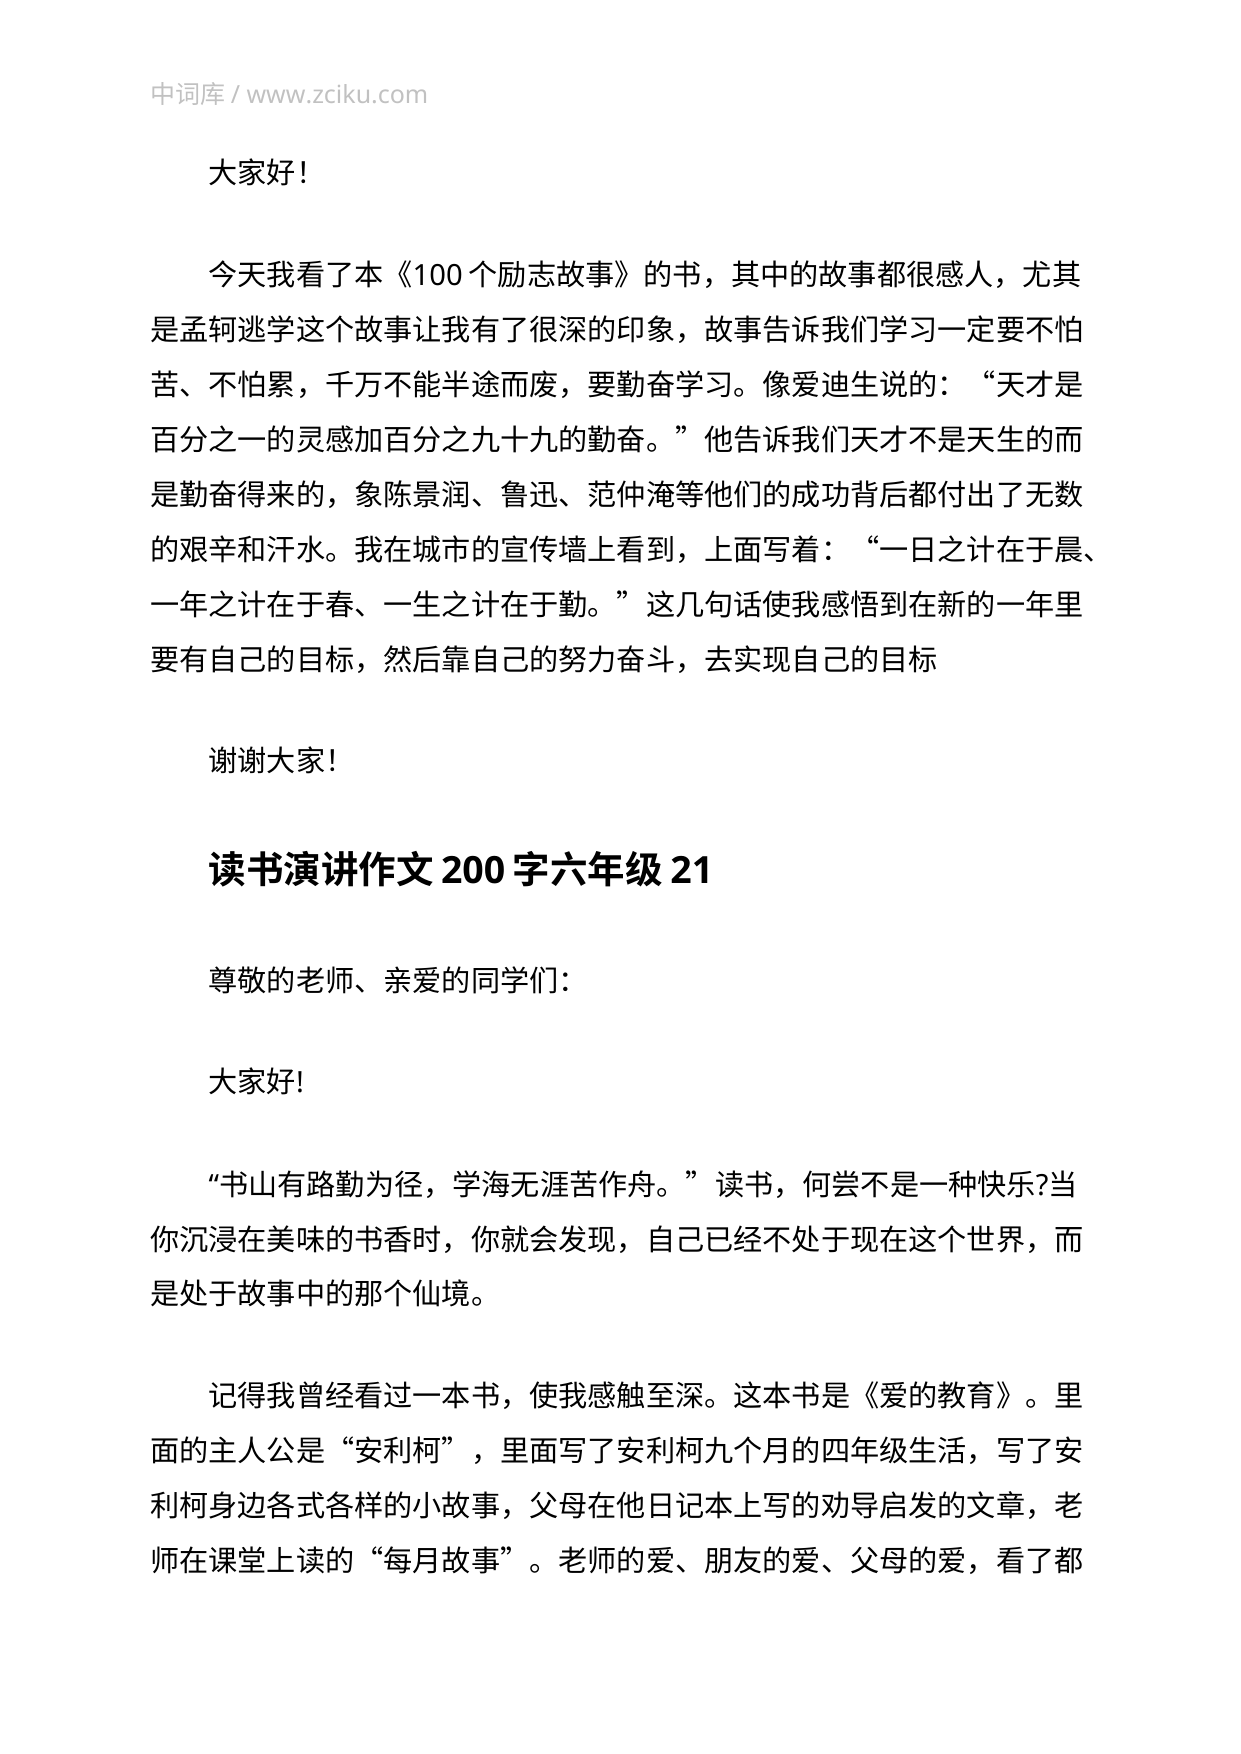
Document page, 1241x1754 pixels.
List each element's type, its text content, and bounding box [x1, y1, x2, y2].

text 尊敬的老师、亲爱的同学们： [150, 957, 1090, 999]
text 谢谢大家！ [150, 738, 1090, 780]
text 大家好! [150, 1059, 1090, 1101]
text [150, 1373, 1090, 1580]
text 大家好！ [150, 150, 1090, 192]
text 今天我看了本《100个励志故事》的书，其中的故事都很感人，尤其是孟轲逃学这个故事让我有了很深的印象，故事告诉我们学习一定要不怕苦、不怕累，千万不能半途而废，要勤奋学习。像爱迪生说的：“天才是百分之一的灵感加百分之九十九的勤奋。”他告诉我们天才不是天生的而是勤奋得来的，象陈景润、鲁迅、范仲淹等他们的成功背后都付出了无数的艰辛和汗水。我在城市的宣传墙上看到，上面写着：“一日之计在于晨、一年之计在于春、一生之计在于勤。”这几句话使我感悟到在新的一年里要有自己的目标，然后靠自己的努力奋斗，去实现自己的目标 [150, 252, 1090, 678]
text “书山有路勤为径，学海无涯苦作舟。”读书，何尝不是一种快乐?当你沉浸在美味的书香时，你就会发现，自己已经不处于现在这个世界，而是处于故事中的那个仙境。 [150, 1161, 1090, 1313]
text 读书演讲作文200字六年级21 [150, 840, 1090, 894]
